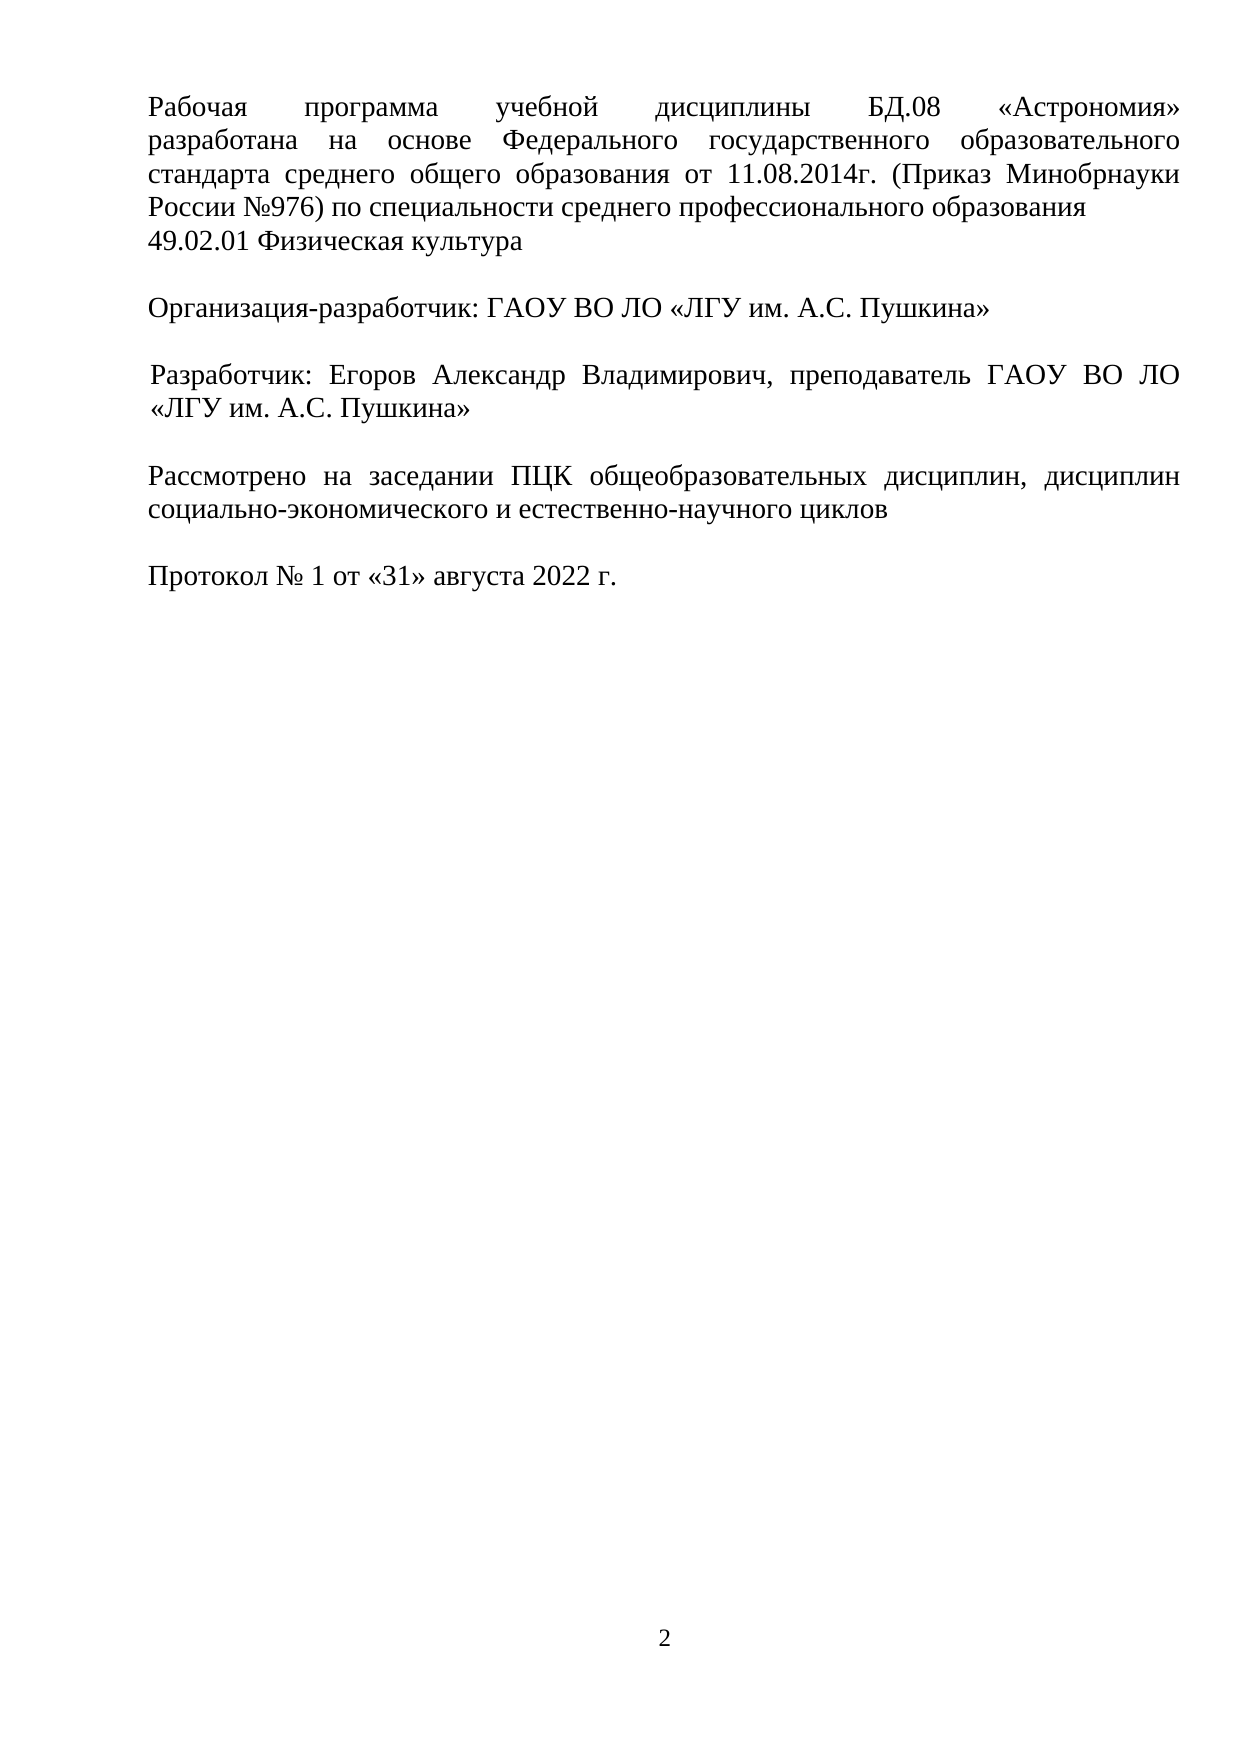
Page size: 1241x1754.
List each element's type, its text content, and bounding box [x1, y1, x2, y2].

text Рабочая программа учебной дисциплины БД.08 «Астрономия» разработана на основе Федерального государственного образовательного стандарта среднего общего образования от 11.08.2014г. (Приказ Минобрнауки России №976) по специальности среднего профессионального образования [148, 89, 1181, 223]
text Организация-разработчик: ГАОУ ВО ЛО «ЛГУ им. А.С. Пушкина» [148, 290, 1181, 323]
text Разработчик: Егоров Александр Владимирович, преподаватель ГАОУ ВО ЛО «ЛГУ им. А.С. Пушкина» [150, 357, 1181, 424]
text 49.02.01 Физическая культура [148, 223, 1181, 256]
text Рассмотрено на заседании ПЦК общеобразовательных дисциплин, дисциплин социально-экономического и естественно-научного циклов [148, 458, 1181, 525]
text Протокол № 1 от «31» августа 2022 г. [148, 558, 1181, 592]
